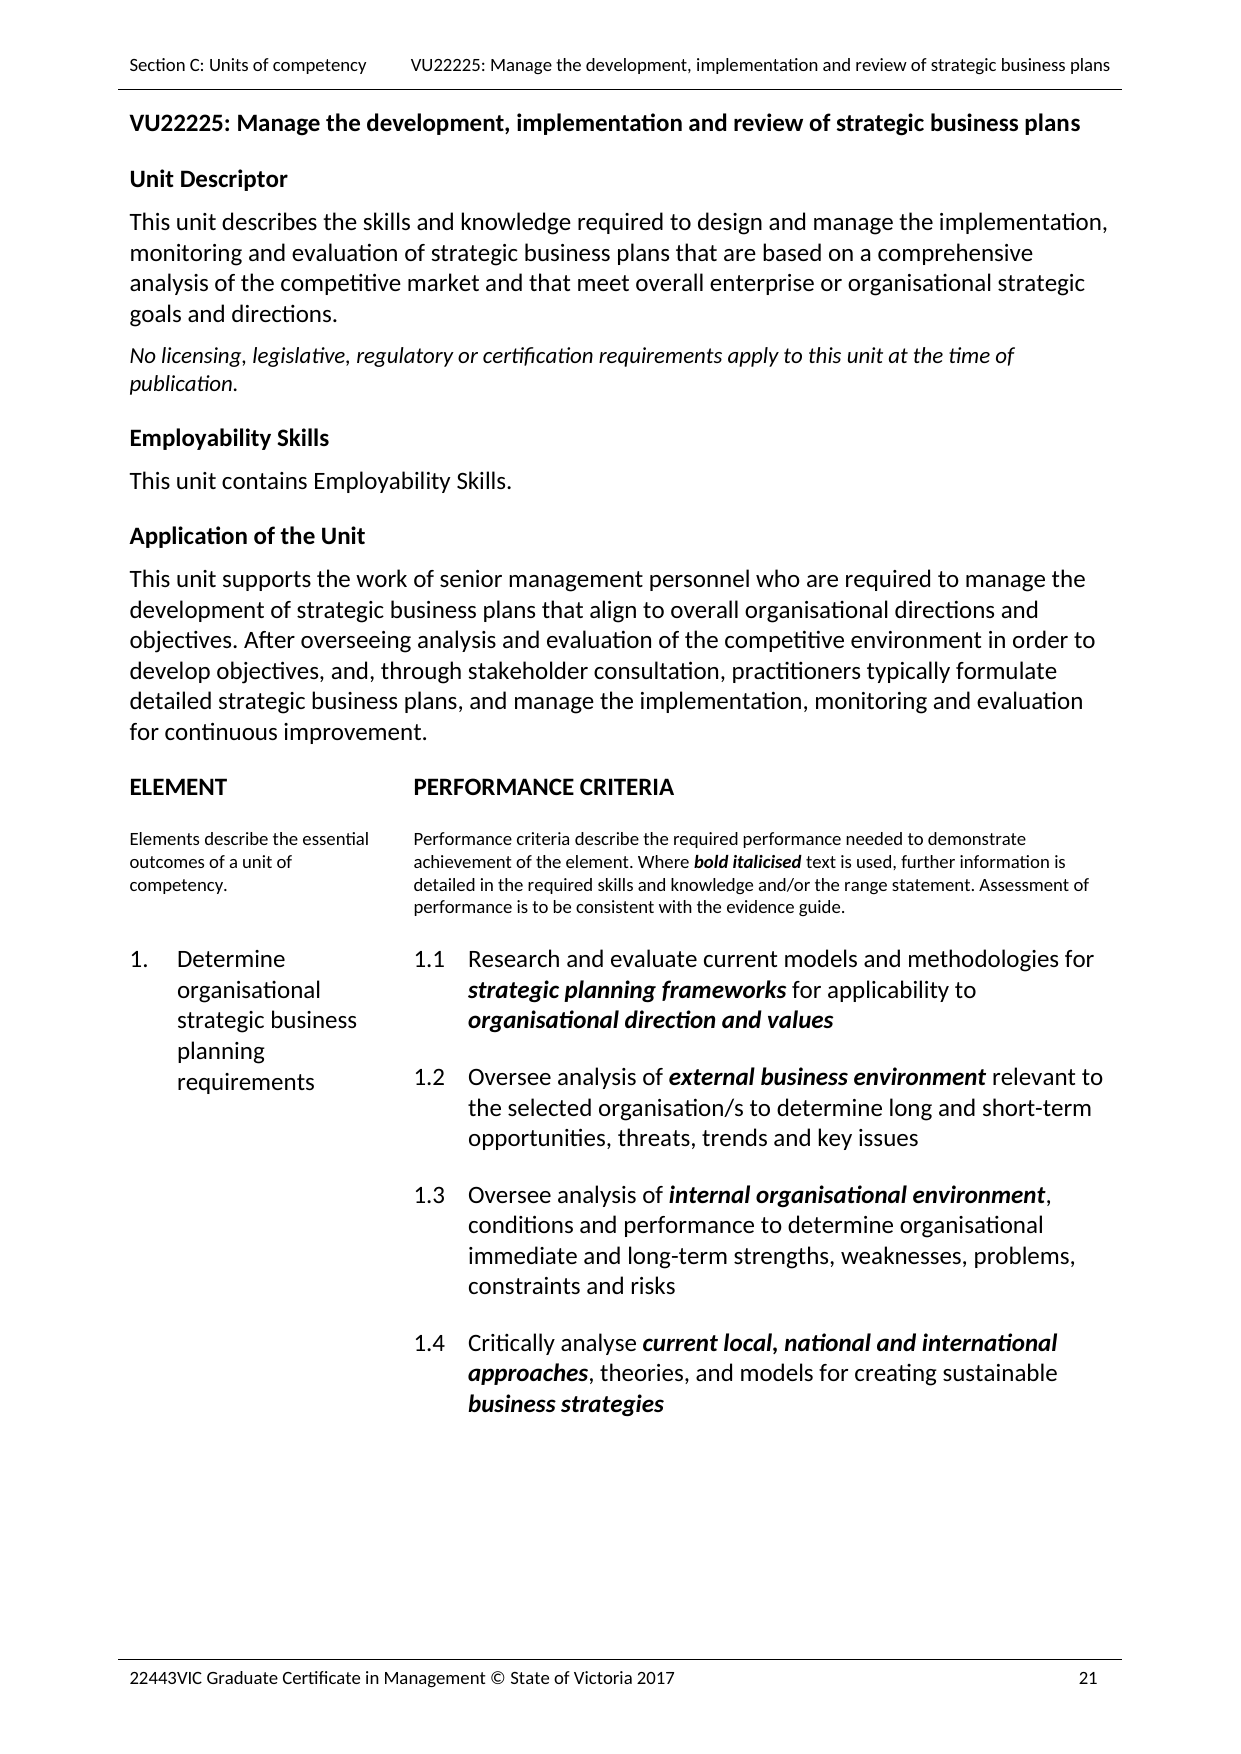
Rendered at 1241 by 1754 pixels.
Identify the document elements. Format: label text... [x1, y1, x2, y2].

table_cell Critically analyse current local, national and international approaches, theories, and models for creating sustainable business strategies [457, 1314, 1122, 1431]
table_cell 1.2 [402, 1048, 457, 1165]
table_cell PERFORMANCE CRITERIA [402, 759, 1122, 814]
table_cell 1.1 [402, 931, 457, 1048]
table_cell Performance criteria describe the required performance needed to demonstrate achievement of the element. Where bold italicised text is used, further information is detailed in the required skills and knowledge and/or the range statement. Assessment of performance is to be consistent with the evidence guide. [402, 815, 1122, 931]
table_cell 1. [118, 931, 166, 1431]
table_cell Employability Skills This unit contains Employability Skills. [118, 409, 1122, 508]
table_cell Application of the Unit This unit supports the work of senior management personnel who are required to manage the development of strategic business plans that align to overall organisational directions and objectives. After overseeing analysis and evaluation of the competitive environment in order to develop objectives, and, through stakeholder consultation, practitioners typically formulate detailed strategic business plans, and manage the implementation, monitoring and evaluation for continuous improvement. [118, 508, 1122, 759]
table_cell 1.3 [402, 1165, 457, 1313]
table_cell Research and evaluate current models and methodologies for strategic planning frameworks for applicability to organisational direction and values [457, 931, 1122, 1048]
table_cell Oversee analysis of internal organisational environment, conditions and performance to determine organisational immediate and long-term strengths, weaknesses, problems, constraints and risks [457, 1165, 1122, 1313]
table_cell 1.4 [402, 1314, 457, 1431]
table_header VU22225: Manage the development, implementation and review of strategic business plans [118, 95, 1122, 151]
table_cell Determine organisational strategic business planning requirements [166, 931, 402, 1431]
table_cell Oversee analysis of external business environment relevant to the selected organisation/s to determine long and short-term opportunities, threats, trends and key issues [457, 1048, 1122, 1165]
table_cell ELEMENT [118, 759, 402, 814]
table_cell Elements describe the essential outcomes of a unit of competency. [118, 815, 402, 931]
table_cell Unit Descriptor This unit describes the skills and knowledge required to design and manage the implementation, monitoring and evaluation of strategic business plans that are based on a comprehensive analysis of the competitive market and that meet overall enterprise or organisational strategic goals and directions. No licensing, legislative, regulatory or certification requirements apply to this unit at the time of publication. [118, 151, 1122, 409]
